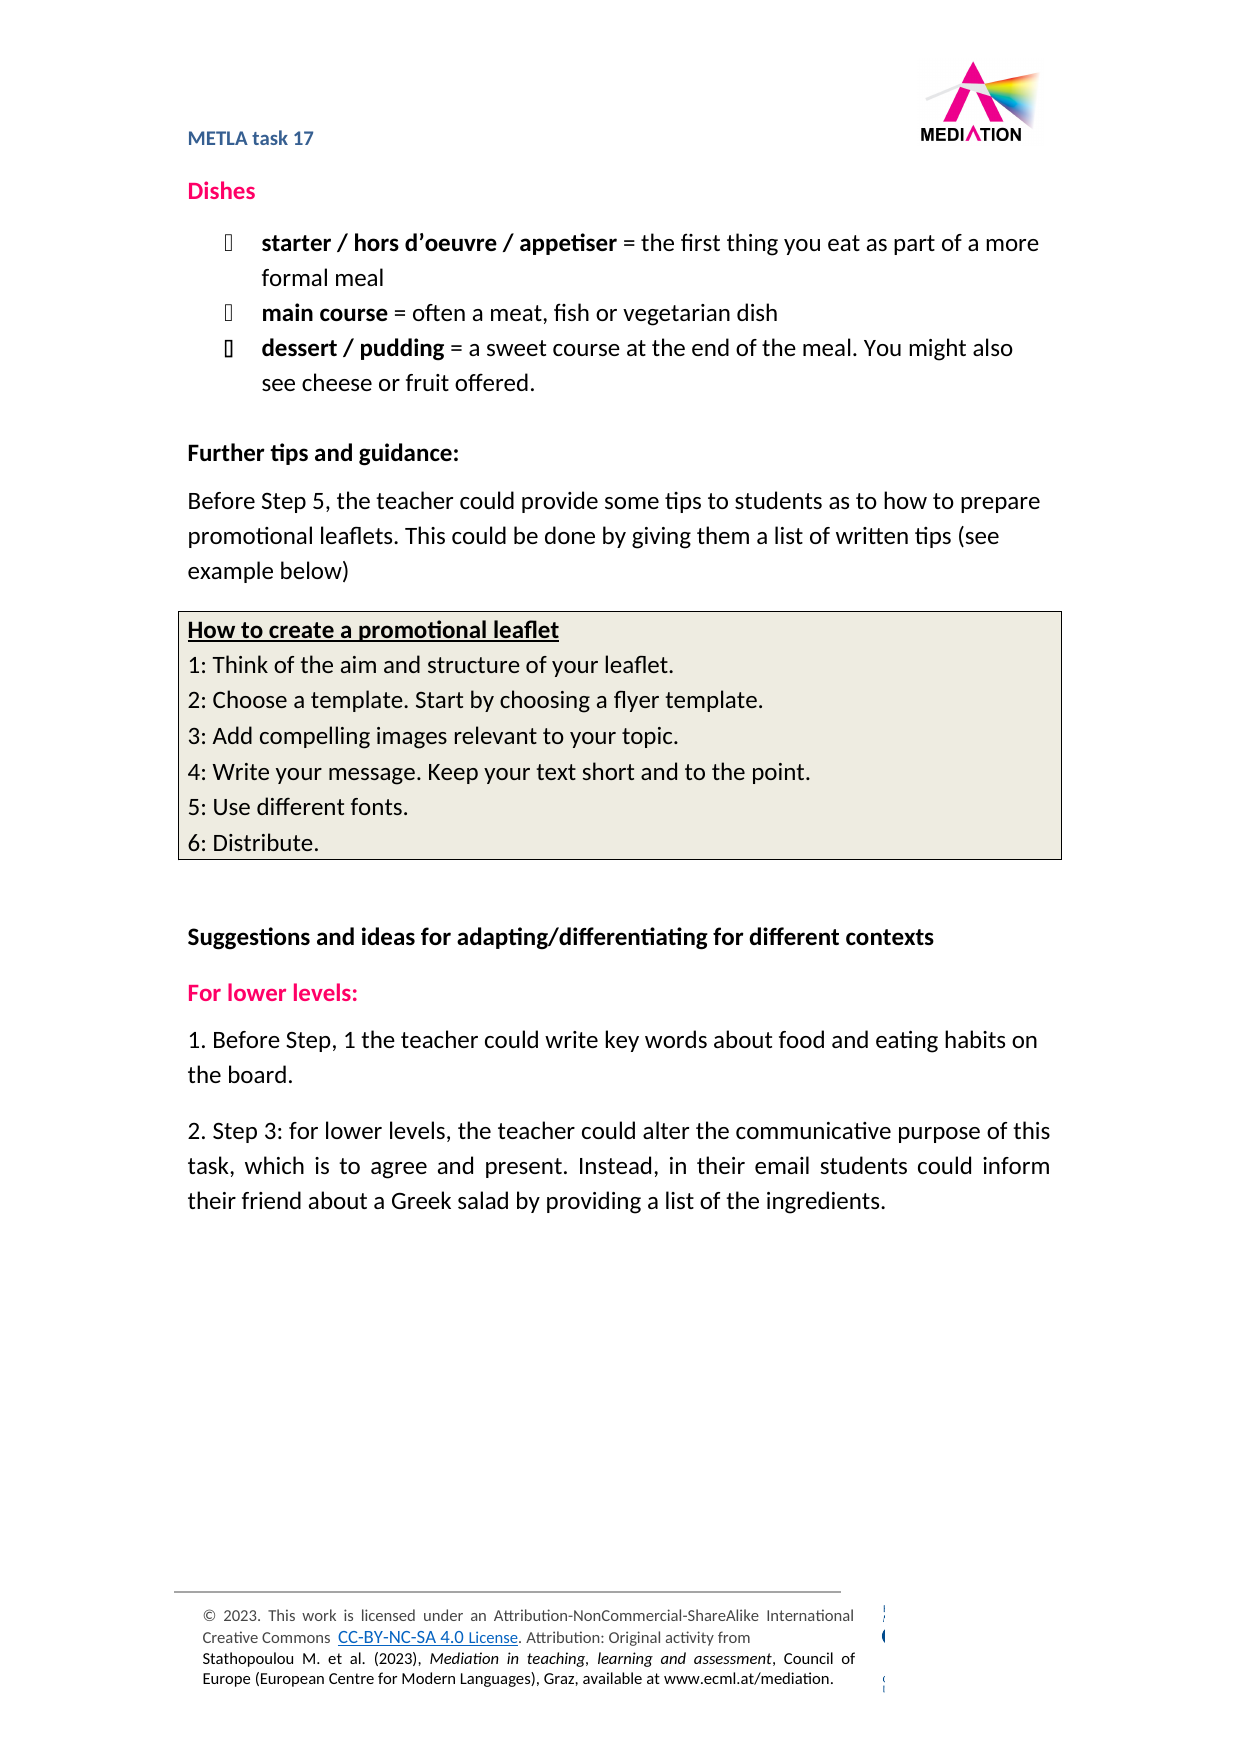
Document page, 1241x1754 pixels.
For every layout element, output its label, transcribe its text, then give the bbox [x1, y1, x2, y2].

text 6: Distribute. [179, 823, 1061, 859]
text 3: Add compelling images relevant to your topic. [179, 717, 1061, 751]
text Further tips and guidance: [187, 438, 1053, 468]
text 2. Step 3: for lower levels, the teacher could alter the communicative purpose of this task, which is to agree and present. Instead, in their email students could inform their friend about a Greek salad by providing a list of the ingredients. [187, 1115, 1053, 1216]
text 1. Before Step, 1 the teacher could write key words about food and eating habits on the board. [187, 1024, 1053, 1090]
text Suggestions and ideas for adapting/differentiating for different contexts [187, 921, 1053, 952]
list starter / hors d’oeuvre / appetiser = the first thing you eat as part of a more formal meal [224, 228, 1053, 293]
text Before Step 5, the teacher could provide some tips to students as to how to prepare promotional leaflets. This could be done by giving them a list of written tips (see example below) [187, 485, 1053, 586]
text For lower levels: [187, 977, 1053, 1007]
picture [881, 1605, 885, 1693]
text 2: Choose a template. Start by choosing a flyer template. [179, 681, 1061, 715]
text 1: Think of the aim and structure of your leaflet. [179, 646, 1061, 679]
text 5: Use different fonts. [179, 788, 1061, 822]
text 4: Write your message. Keep your text short and to the point. [179, 752, 1061, 786]
subtitle Dishes [187, 176, 1053, 206]
text How to create a promotional leaflet [179, 612, 1061, 644]
list dessert / pudding = a sweet course at the end of the meal. You might also see cheese or fruit offered. [224, 333, 1053, 398]
picture [917, 58, 1044, 146]
list main course = often a meat, fish or vegetarian dish [224, 298, 1053, 328]
